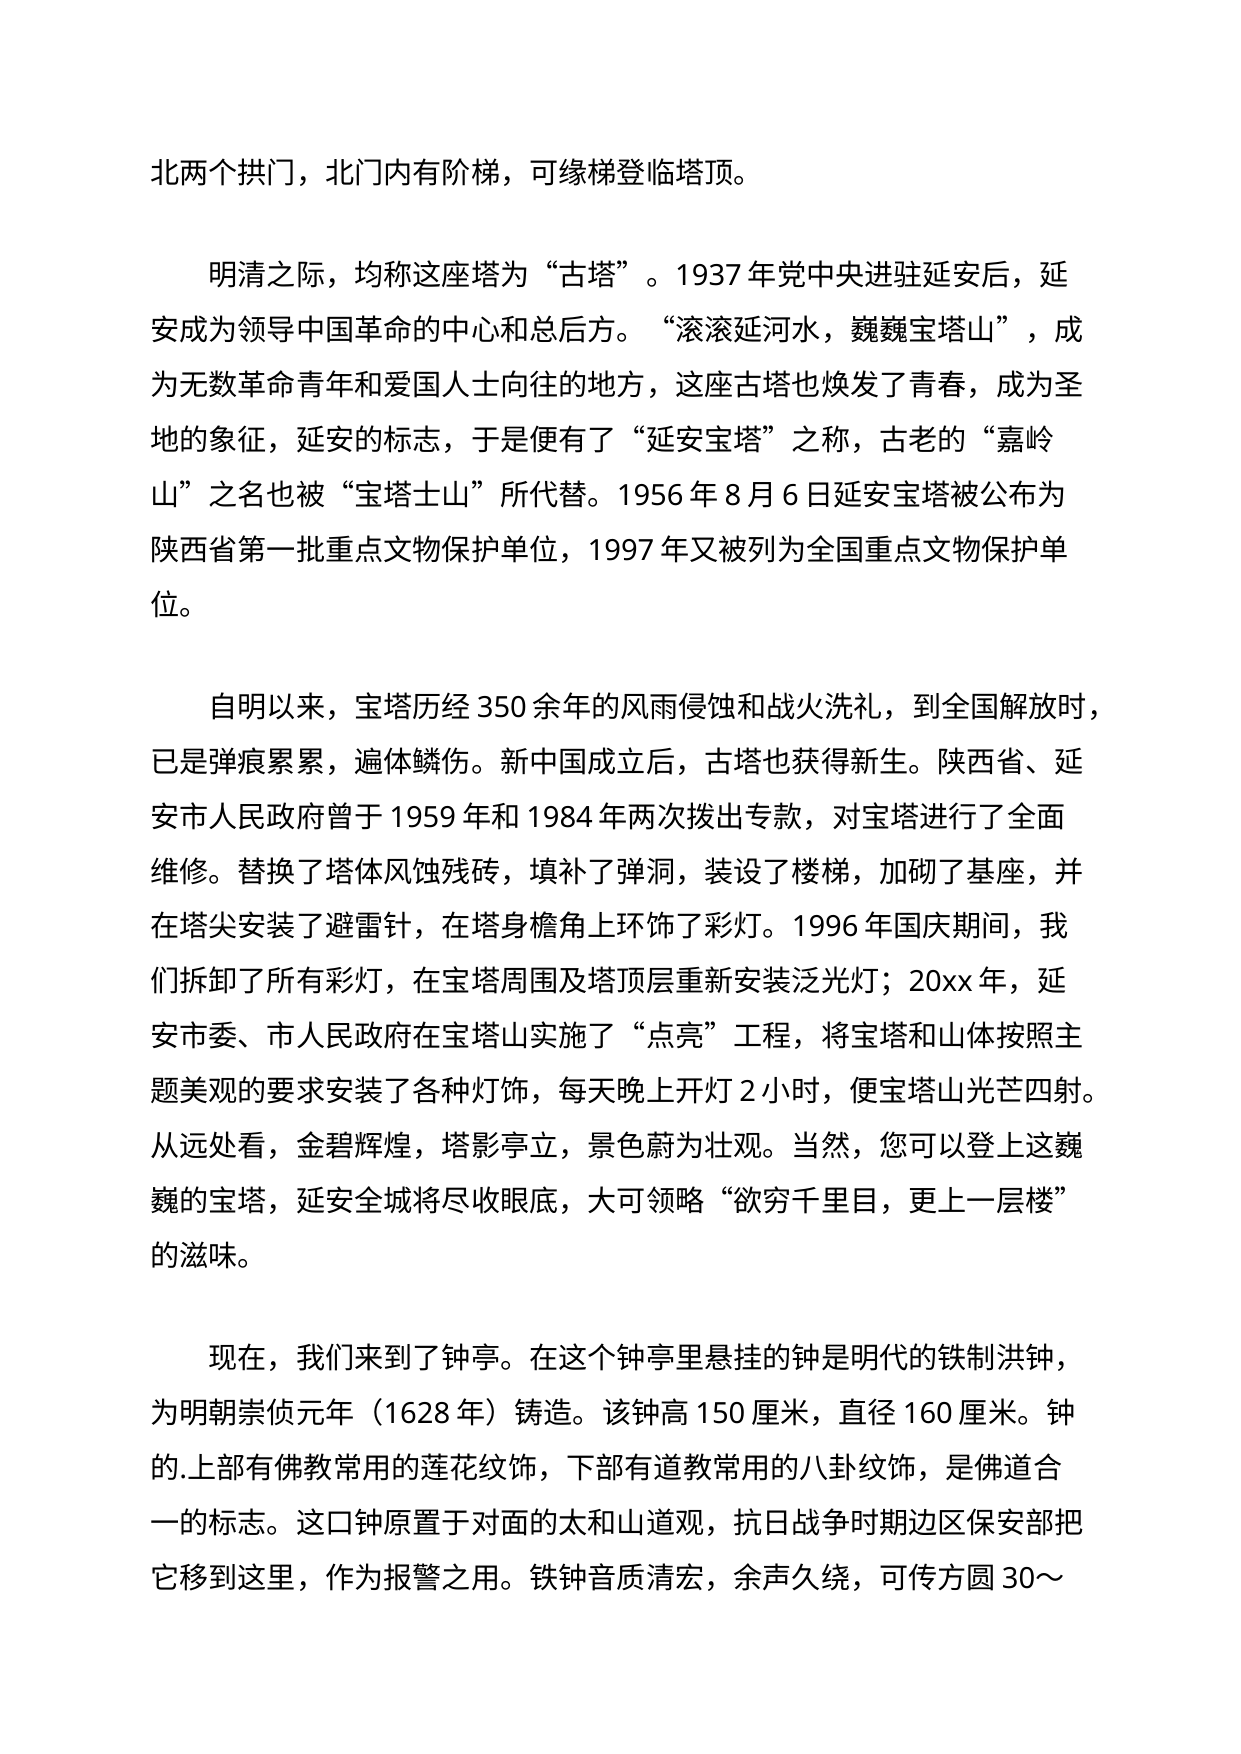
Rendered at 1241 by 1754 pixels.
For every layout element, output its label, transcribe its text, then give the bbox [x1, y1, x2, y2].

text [150, 1334, 1090, 1597]
text 明清之际，均称这座塔为“古塔”。1937年党中央进驻延安后，延安成为领导中国革命的中心和总后方。“滚滚延河水，巍巍宝塔山”，成为无数革命青年和爱国人士向往的地方，这座古塔也焕发了青春，成为圣地的象征，延安的标志，于是便有了“延安宝塔”之称，古老的“嘉岭山”之名也被“宝塔士山”所代替。1956年8月6日延安宝塔被公布为陕西省第一批重点文物保护单位，1997年又被列为全国重点文物保护单位。 [150, 252, 1090, 624]
text 自明以来，宝塔历经350余年的风雨侵蚀和战火洗礼，到全国解放时，已是弹痕累累，遍体鳞伤。新中国成立后，古塔也获得新生。陕西省、延安市人民政府曾于1959年和1984年两次拨出专款，对宝塔进行了全面维修。替换了塔体风蚀残砖，填补了弹洞，装设了楼梯，加砌了基座，并在塔尖安装了避雷针，在塔身檐角上环饰了彩灯。1996年国庆期间，我们拆卸了所有彩灯，在宝塔周围及塔顶层重新安装泛光灯；20xx年，延安市委、市人民政府在宝塔山实施了“点亮”工程，将宝塔和山体按照主题美观的要求安装了各种灯饰，每天晚上开灯2小时，便宝塔山光芒四射。从远处看，金碧辉煌，塔影亭立，景色蔚为壮观。当然，您可以登上这巍巍的宝塔，延安全城将尽收眼底，大可领略“欲穷千里目，更上一层楼”的滋味。 [150, 683, 1090, 1275]
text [150, 150, 1090, 192]
